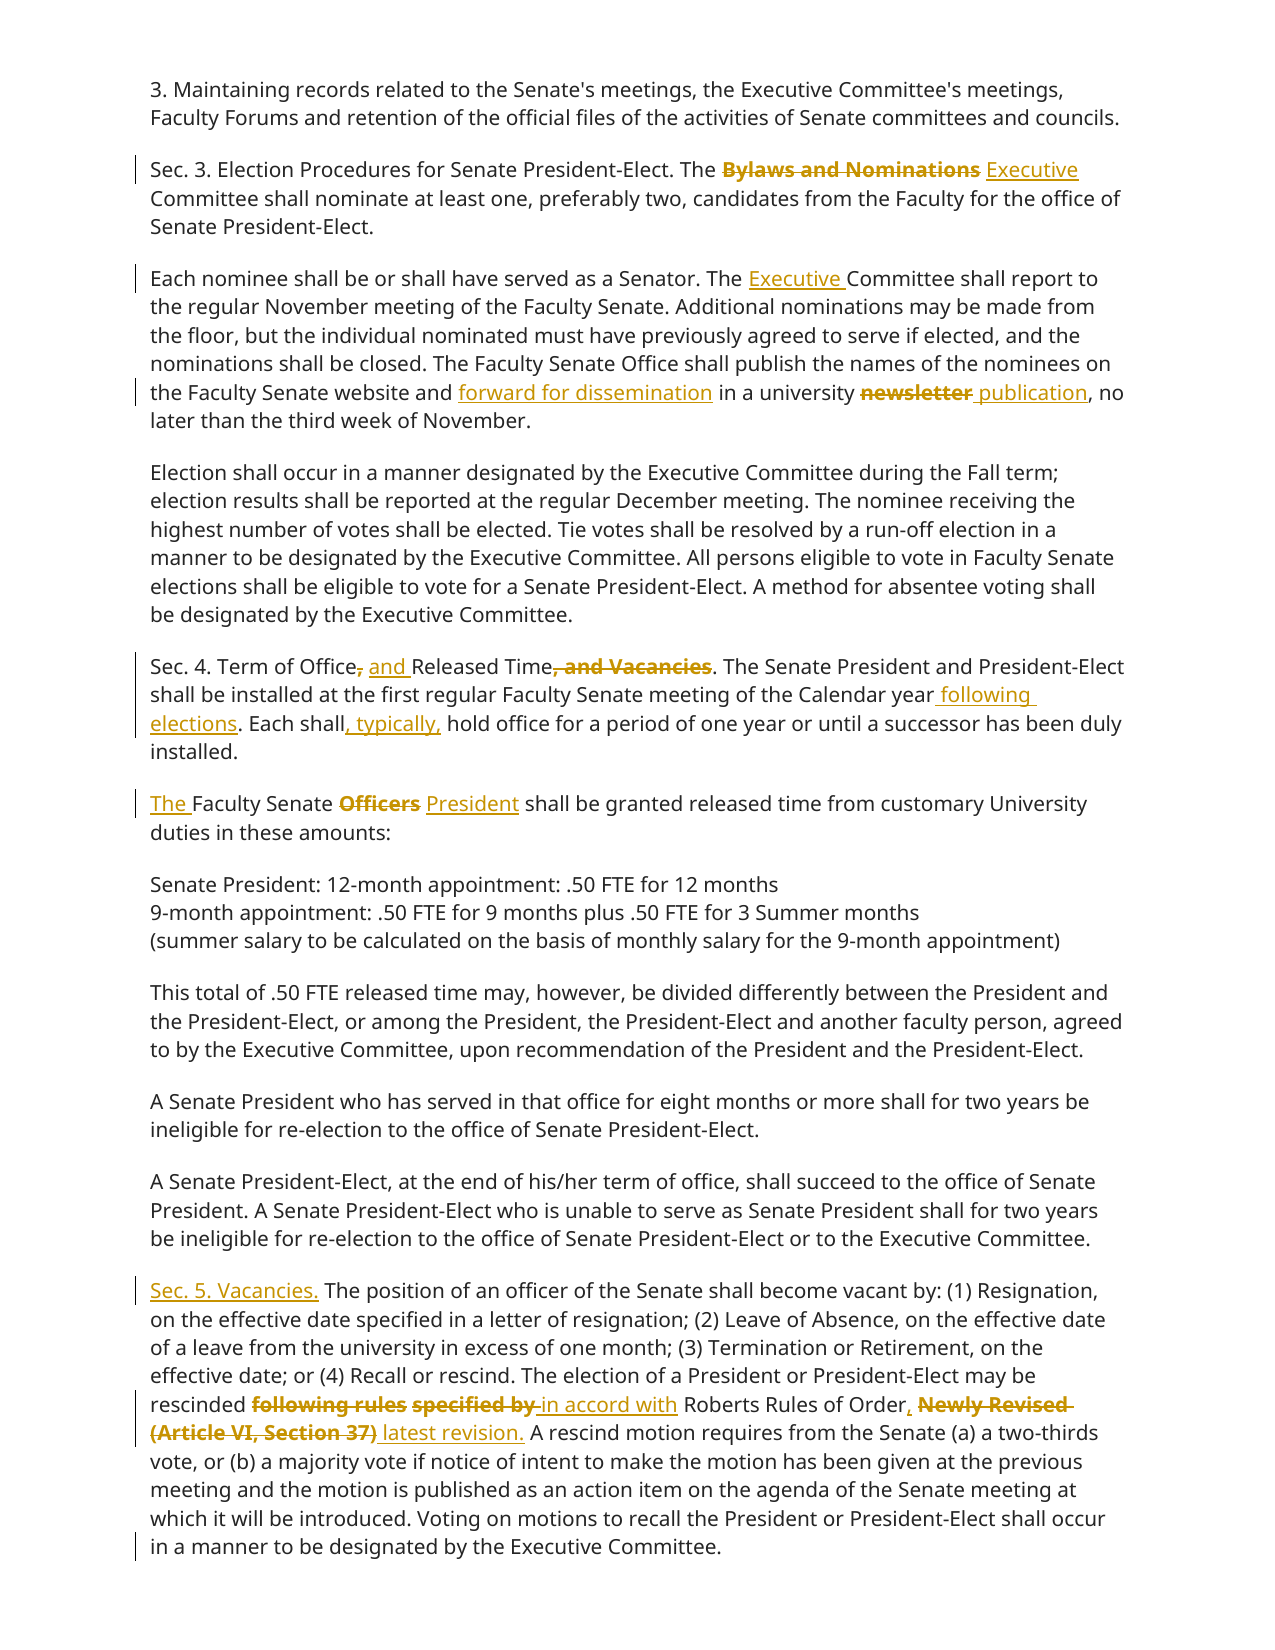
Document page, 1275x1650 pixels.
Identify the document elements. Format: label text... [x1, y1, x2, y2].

text The position of an officer of the Senate shall become vacant by: (1) Resignation, on the effective date specified in a letter of resignation; (2) Leave of Absence, on the effective date of a leave from the university in excess of one month; (3) Termination or Retirement, on the effective date; or (4) Recall or rescind. The election of a President or President-Elect may be rescinded following rules specified by Roberts Rules of Order Newly Revised (Article VI, Section 37) A rescind motion requires from the Senate (a) a two-thirds vote, or (b) a majority vote if notice of intent to make the motion has been given at the previous meeting and the motion is published as an action item on the agenda of the Senate meeting at which it will be introduced. Voting on motions to recall the President or President-Elect shall occur in a manner to be designated by the Executive Committee. [150, 1276, 1125, 1561]
text Senate President: 12-month appointment: .50 FTE for 12 months 9-month appointment: .50 FTE for 9 months plus .50 FTE for 3 Summer months (summer salary to be calculated on the basis of monthly salary for the 9-month appointment) [150, 870, 1125, 955]
text A Senate President-Elect, at the end of his/her term of office, shall succeed to the office of Senate President. A Senate President-Elect who is unable to serve as Senate President shall for two years be ineligible for re-election to the office of Senate President-Elect or to the Executive Committee. [150, 1167, 1125, 1253]
text Faculty Senate Officers shall be granted released time from customary University duties in these amounts: [150, 789, 1125, 846]
text Sec. 4. Term of Office, Released Time, and Vacancies. The Senate President and President-Elect shall be installed at the first regular Faculty Senate meeting of the Calendar year. Each shall hold office for a period of one year or until a successor has been duly installed. [150, 652, 1125, 766]
text A Senate President who has served in that office for eight months or more shall for two years be ineligible for re-election to the office of Senate President-Elect. [150, 1087, 1125, 1144]
text This total of .50 FTE released time may, however, be divided differently between the President and the President-Elect, or among the President, the President-Elect and another faculty person, agreed to by the Executive Committee, upon recommendation of the President and the President-Elect. [150, 978, 1125, 1064]
text Election shall occur in a manner designated by the Executive Committee during the Fall term; election results shall be reported at the regular December meeting. The nominee receiving the highest number of votes shall be elected. Tie votes shall be resolved by a run-off election in a manner to be designated by the Executive Committee. All persons eligible to vote in Faculty Senate elections shall be eligible to vote for a Senate President-Elect. A method for absentee voting shall be designated by the Executive Committee. [150, 458, 1125, 629]
text Each nominee shall be or shall have served as a Senator. The Committee shall report to the regular November meeting of the Faculty Senate. Additional nominations may be made from the floor, but the individual nominated must have previously agreed to serve if elected, and the nominations shall be closed. The Faculty Senate Office shall publish the names of the nominees on the Faculty Senate website and in a university newsletter, no later than the third week of November. [150, 264, 1125, 435]
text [150, 75, 1125, 132]
text Sec. 3. Election Procedures for Senate President-Elect. The Bylaws and Nominations Committee shall nominate at least one, preferably two, candidates from the Faculty for the office of Senate President-Elect. [150, 155, 1125, 241]
